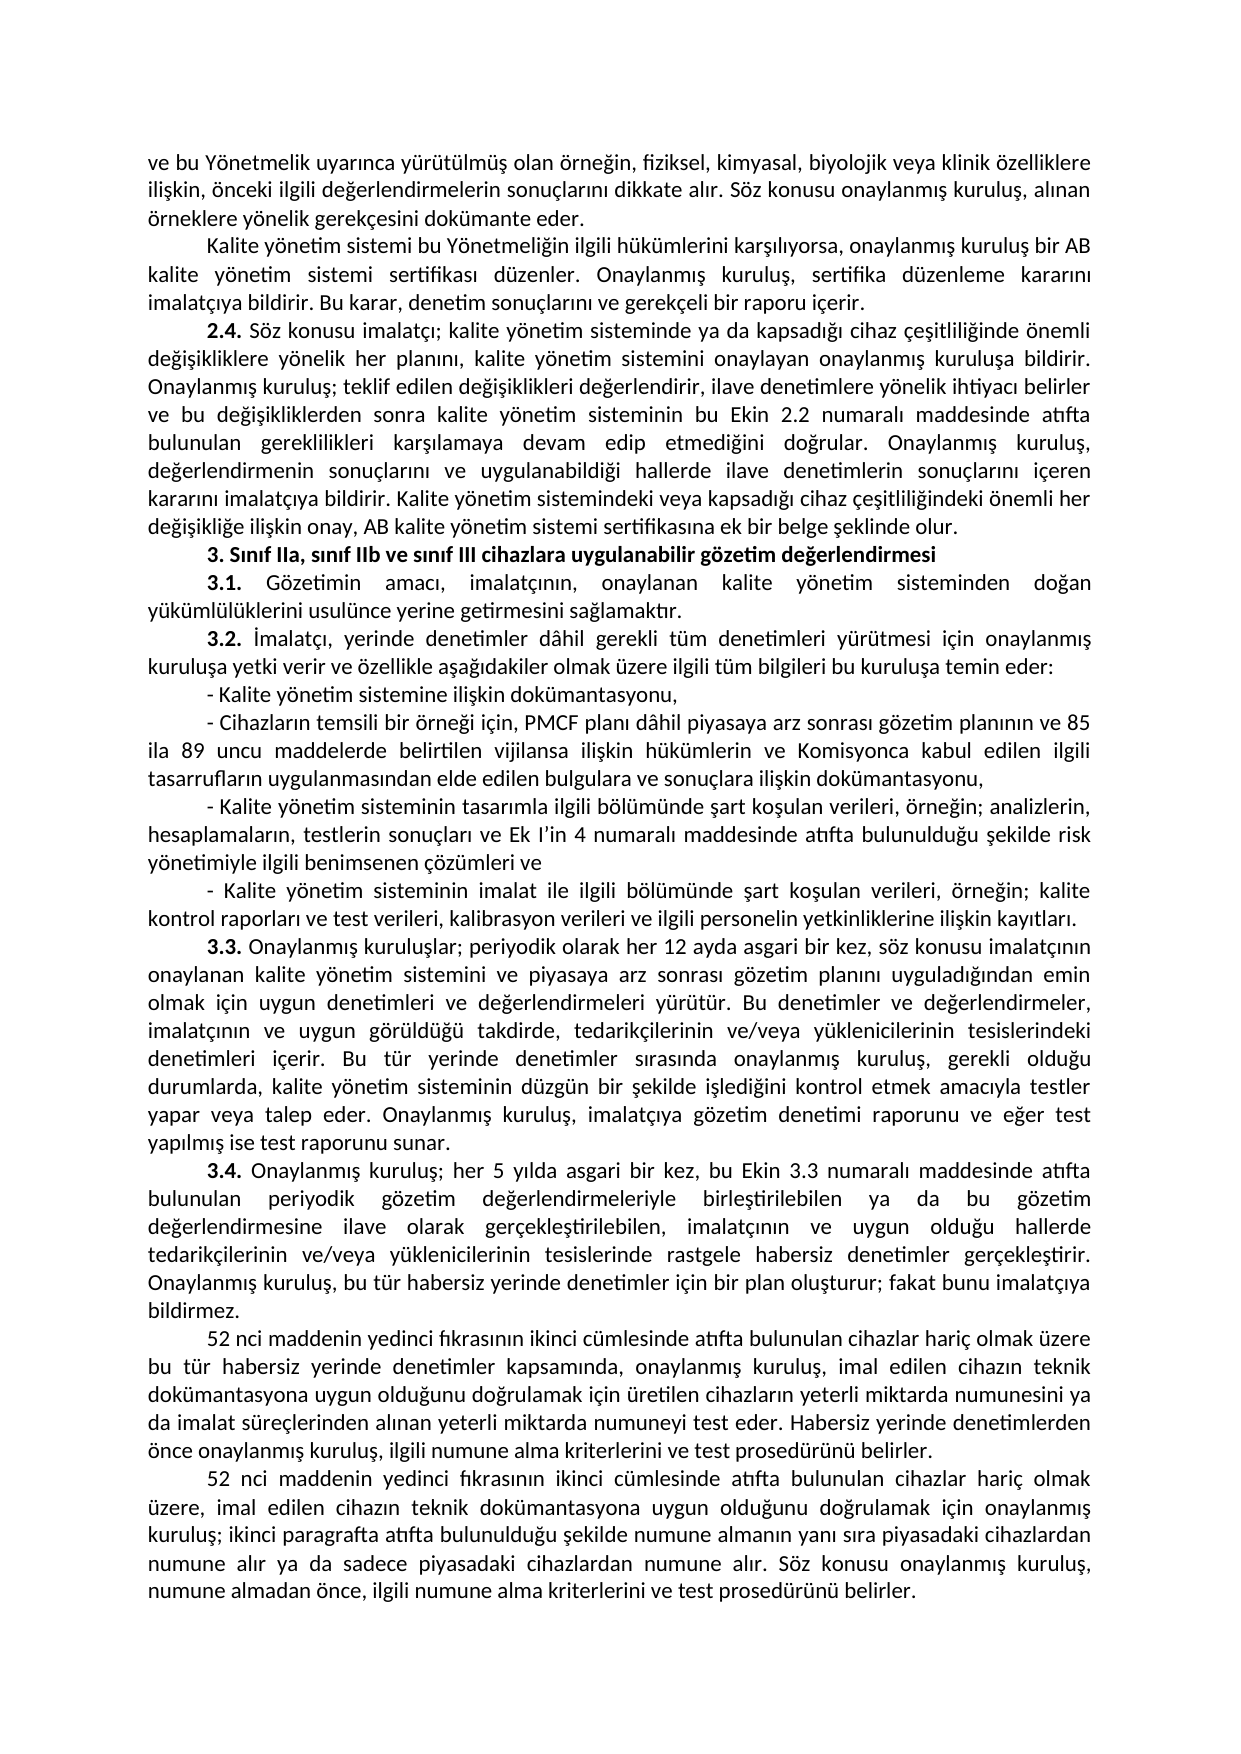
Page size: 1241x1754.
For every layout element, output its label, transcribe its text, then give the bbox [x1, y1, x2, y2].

text - Kalite yönetim sisteminin tasarımla ilgili bölümünde şart koşulan verileri, örneğin; analizlerin, hesaplamaların, testlerin sonuçları ve Ek I’in 4 numaralı maddesinde atıfta bulunulduğu şekilde risk yönetimiyle ilgili benimsenen çözümleri ve [148, 792, 1093, 876]
text 2.4. Söz konusu imalatçı; kalite yönetim sisteminde ya da kapsadığı cihaz çeşitliliğinde önemli değişikliklere yönelik her planını, kalite yönetim sistemini onaylayan onaylanmış kuruluşa bildirir. Onaylanmış kuruluş; teklif edilen değişiklikleri değerlendirir, ilave denetimlere yönelik ihtiyacı belirler ve bu değişikliklerden sonra kalite yönetim sisteminin bu Ekin 2.2 numaralı maddesinde atıfta bulunulan gereklilikleri karşılamaya devam edip etmediğini doğrular. Onaylanmış kuruluş, değerlendirmenin sonuçlarını ve uygulanabildiği hallerde ilave denetimlerin sonuçlarını içeren kararını imalatçıya bildirir. Kalite yönetim sistemindeki veya kapsadığı cihaz çeşitliliğindeki önemli her değişikliğe ilişkin onay, AB kalite yönetim sistemi sertifikasına ek bir belge şeklinde olur. [148, 316, 1093, 540]
text 3.3. Onaylanmış kuruluşlar; periyodik olarak her 12 ayda asgari bir kez, söz konusu imalatçının onaylanan kalite yönetim sistemini ve piyasaya arz sonrası gözetim planını uyguladığından emin olmak için uygun denetimleri ve değerlendirmeleri yürütür. Bu denetimler ve değerlendirmeler, imalatçının ve uygun görüldüğü takdirde, tedarikçilerinin ve/veya yüklenicilerinin tesislerindeki denetimleri içerir. Bu tür yerinde denetimler sırasında onaylanmış kuruluş, gerekli olduğu durumlarda, kalite yönetim sisteminin düzgün bir şekilde işlediğini kontrol etmek amacıyla testler yapar veya talep eder. Onaylanmış kuruluş, imalatçıya gözetim denetimi raporunu ve eğer test yapılmış ise test raporunu sunar. [148, 932, 1093, 1156]
text - Cihazların temsili bir örneği için, PMCF planı dâhil piyasaya arz sonrası gözetim planının ve 85 ila 89 uncu maddelerde belirtilen vijilansa ilişkin hükümlerin ve Komisyonca kabul edilen ilgili tasarrufların uygulanmasından elde edilen bulgulara ve sonuçlara ilişkin dokümantasyonu, [148, 708, 1093, 792]
text 3. Sınıf IIa, sınıf IIb ve sınıf III cihazlara uygulanabilir gözetim değerlendirmesi [148, 540, 1093, 568]
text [148, 148, 1093, 232]
text - Kalite yönetim sistemine ilişkin dokümantasyonu, [148, 680, 1093, 708]
text 3.1. Gözetimin amacı, imalatçının, onaylanan kalite yönetim sisteminden doğan yükümlülüklerini usulünce yerine getirmesini sağlamaktır. [148, 568, 1093, 624]
text 52 nci maddenin yedinci fıkrasının ikinci cümlesinde atıfta bulunulan cihazlar hariç olmak üzere bu tür habersiz yerinde denetimler kapsamında, onaylanmış kuruluş, imal edilen cihazın teknik dokümantasyona uygun olduğunu doğrulamak için üretilen cihazların yeterli miktarda numunesini ya da imalat süreçlerinden alınan yeterli miktarda numuneyi test eder. Habersiz yerinde denetimlerden önce onaylanmış kuruluş, ilgili numune alma kriterlerini ve test prosedürünü belirler. [148, 1324, 1093, 1464]
text 3.2. İmalatçı, yerinde denetimler dâhil gerekli tüm denetimleri yürütmesi için onaylanmış kuruluşa yetki verir ve özellikle aşağıdakiler olmak üzere ilgili tüm bilgileri bu kuruluşa temin eder: [148, 624, 1093, 680]
text 3.4. Onaylanmış kuruluş; her 5 yılda asgari bir kez, bu Ekin 3.3 numaralı maddesinde atıfta bulunulan periyodik gözetim değerlendirmeleriyle birleştirilebilen ya da bu gözetim değerlendirmesine ilave olarak gerçekleştirilebilen, imalatçının ve uygun olduğu hallerde tedarikçilerinin ve/veya yüklenicilerinin tesislerinde rastgele habersiz denetimler gerçekleştirir. Onaylanmış kuruluş, bu tür habersiz yerinde denetimler için bir plan oluşturur; fakat bunu imalatçıya bildirmez. [148, 1156, 1093, 1324]
text 52 nci maddenin yedinci fıkrasının ikinci cümlesinde atıfta bulunulan cihazlar hariç olmak üzere, imal edilen cihazın teknik dokümantasyona uygun olduğunu doğrulamak için onaylanmış kuruluş; ikinci paragrafta atıfta bulunulduğu şekilde numune almanın yanı sıra piyasadaki cihazlardan numune alır ya da sadece piyasadaki cihazlardan numune alır. Söz konusu onaylanmış kuruluş, numune almadan önce, ilgili numune alma kriterlerini ve test prosedürünü belirler. [148, 1464, 1093, 1605]
text Kalite yönetim sistemi bu Yönetmeliğin ilgili hükümlerini karşılıyorsa, onaylanmış kuruluş bir AB kalite yönetim sistemi sertifikası düzenler. Onaylanmış kuruluş, sertifika düzenleme kararını imalatçıya bildirir. Bu karar, denetim sonuçlarını ve gerekçeli bir raporu içerir. [148, 232, 1093, 316]
text - Kalite yönetim sisteminin imalat ile ilgili bölümünde şart koşulan verileri, örneğin; kalite kontrol raporları ve test verileri, kalibrasyon verileri ve ilgili personelin yetkinliklerine ilişkin kayıtları. [148, 876, 1093, 932]
